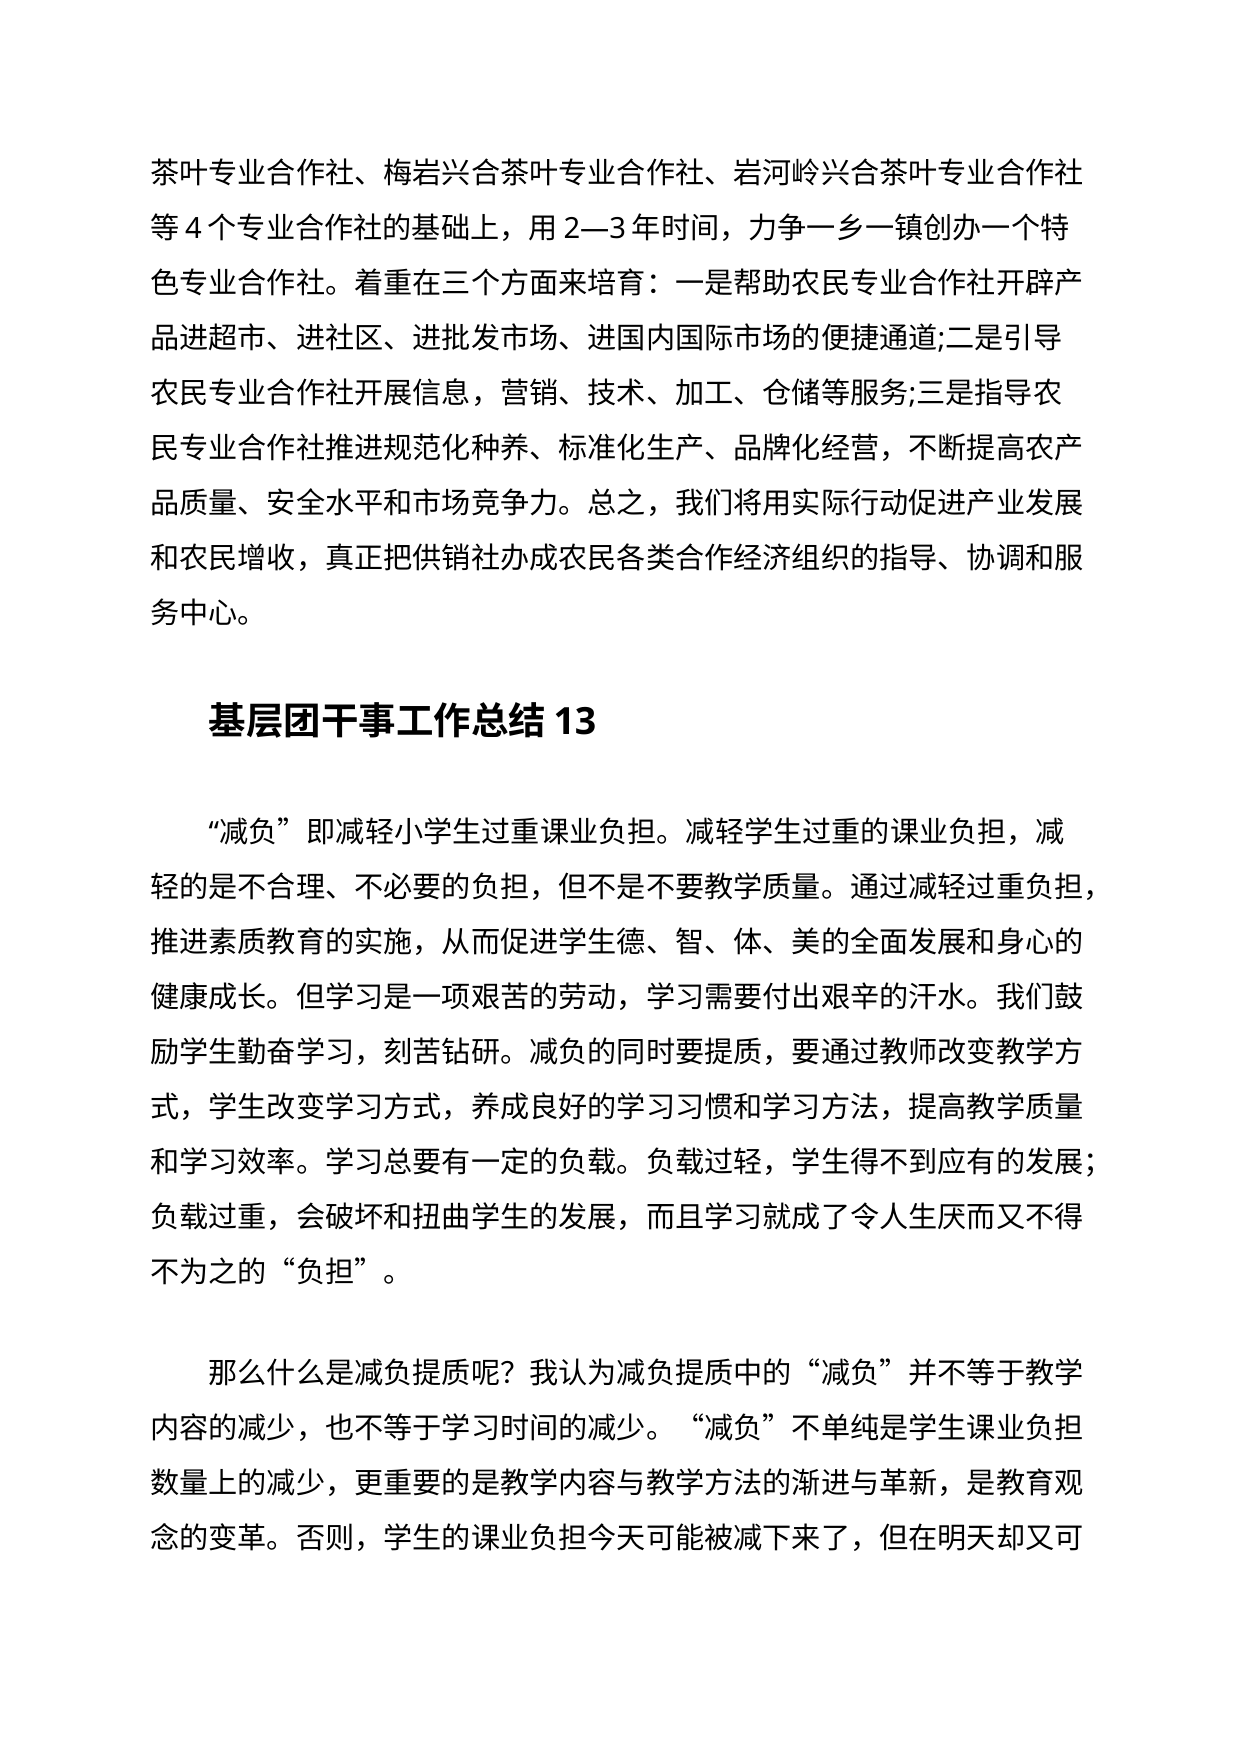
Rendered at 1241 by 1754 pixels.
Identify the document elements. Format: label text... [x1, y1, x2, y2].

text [150, 150, 1090, 632]
text 基层团干事工作总结13 [150, 691, 1090, 746]
text “减负”即减轻小学生过重课业负担。减轻学生过重的课业负担，减轻的是不合理、不必要的负担，但不是不要教学质量。通过减轻过重负担，推进素质教育的实施，从而促进学生德、智、体、美的全面发展和身心的健康成长。但学习是一项艰苦的劳动，学习需要付出艰辛的汗水。我们鼓励学生勤奋学习，刻苦钻研。减负的同时要提质，要通过教师改变教学方式，学生改变学习方式，养成良好的学习习惯和学习方法，提高教学质量和学习效率。学习总要有一定的负载。负载过轻，学生得不到应有的发展；负载过重，会破坏和扭曲学生的发展，而且学习就成了令人生厌而又不得不为之的“负担”。 [150, 809, 1090, 1290]
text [150, 1350, 1090, 1557]
